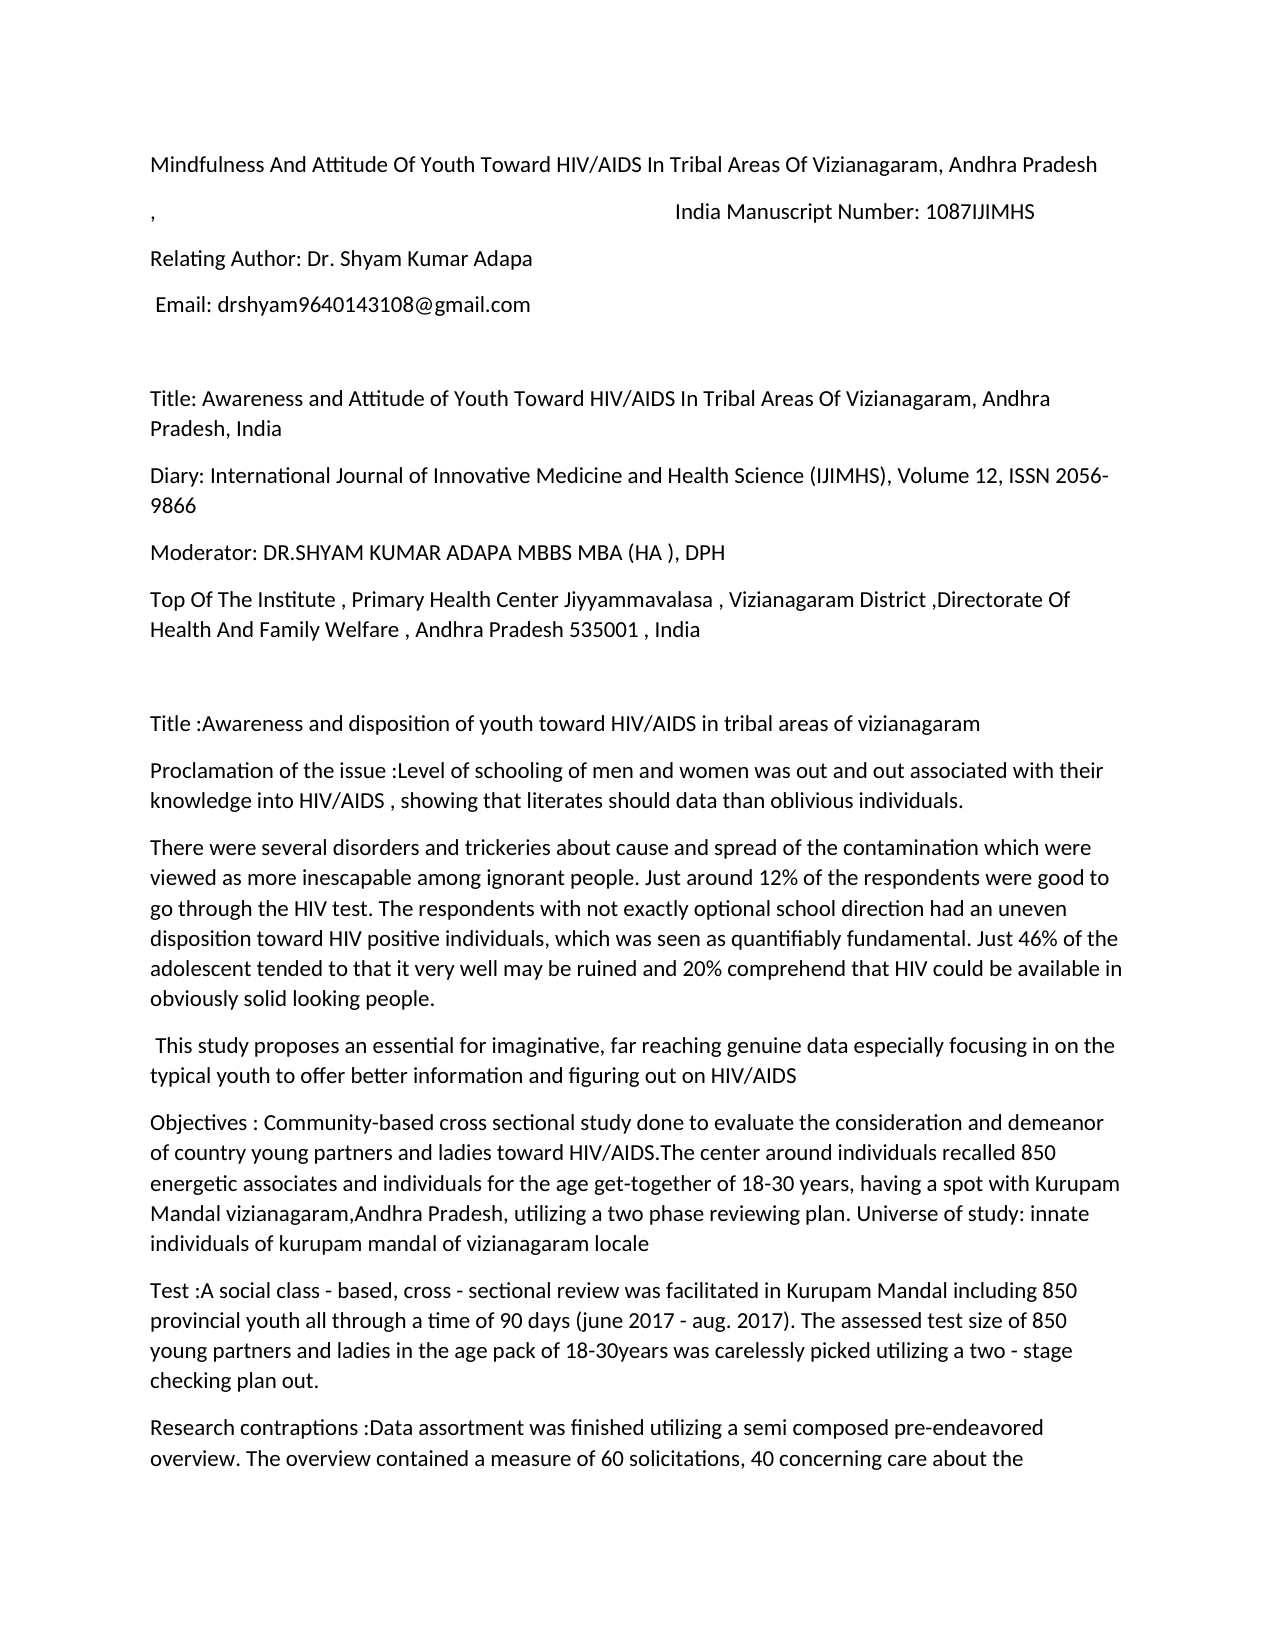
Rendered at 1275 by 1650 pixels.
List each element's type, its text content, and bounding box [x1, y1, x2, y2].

text Relating Author: Dr. Shyam Kumar Adapa [150, 244, 1125, 272]
text Title: Awareness and Attitude of Youth Toward HIV/AIDS In Tribal Areas Of Vizianagaram, Andhra Pradesh, India [150, 384, 1125, 443]
text , India Manuscript Number: 1087IJIMHS [150, 197, 1125, 225]
text Moderator: DR.SHYAM KUMAR ADAPA MBBS MBA (HA ), DPH [150, 538, 1125, 567]
text Title :Awareness and disposition of youth toward HIV/AIDS in tribal areas of vizianagaram [150, 709, 1125, 737]
text Email: drshyam9640143108@gmail.com [150, 291, 1125, 319]
text Proclamation of the issue :Level of schooling of men and women was out and out associated with their knowledge into HIV/AIDS , showing that literates should data than oblivious individuals. [150, 756, 1125, 814]
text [150, 1413, 1125, 1472]
text Top Of The Institute , Primary Health Center Jiyyammavalasa , Vizianagaram District ,Directorate Of Health And Family Welfare , Andhra Pradesh 535001 , India [150, 585, 1125, 644]
text Test :A social class - based, cross - sectional review was facilitated in Kurupam Mandal including 850 provincial youth all through a time of 90 days (june 2017 - aug. 2017). The assessed test size of 850 young partners and ladies in the age pack of 18-30years was carelessly picked utilizing a two - stage checking plan out. [150, 1276, 1125, 1395]
text Diary: International Journal of Innovative Medicine and Health Science (IJIMHS), Volume 12, ISSN 2056-9866 [150, 461, 1125, 520]
text There were several disorders and trickeries about cause and spread of the contamination which were viewed as more inescapable among ignorant people. Just around 12% of the respondents were good to go through the HIV test. The respondents with not exactly optional school direction had an uneven disposition toward HIV positive individuals, which was seen as quantifiably fundamental. Just 46% of the adolescent tended to that it very well may be ruined and 20% comprehend that HIV could be available in obviously solid looking people. [150, 833, 1125, 1012]
text This study proposes an essential for imaginative, far reaching genuine data especially focusing in on the typical youth to offer better information and figuring out on HIV/AIDS [150, 1031, 1125, 1089]
text Mindfulness And Attitude Of Youth Toward HIV/AIDS In Tribal Areas Of Vizianagaram, Andhra Pradesh [150, 150, 1125, 178]
text Objectives : Community-based cross sectional study done to evaluate the consideration and demeanor of country young partners and ladies toward HIV/AIDS.The center around individuals recalled 850 energetic associates and individuals for the age get-together of 18-30 years, having a spot with Kurupam Mandal vizianagaram,Andhra Pradesh, utilizing a two phase reviewing plan. Universe of study: innate individuals of kurupam mandal of vizianagaram locale [150, 1108, 1125, 1257]
